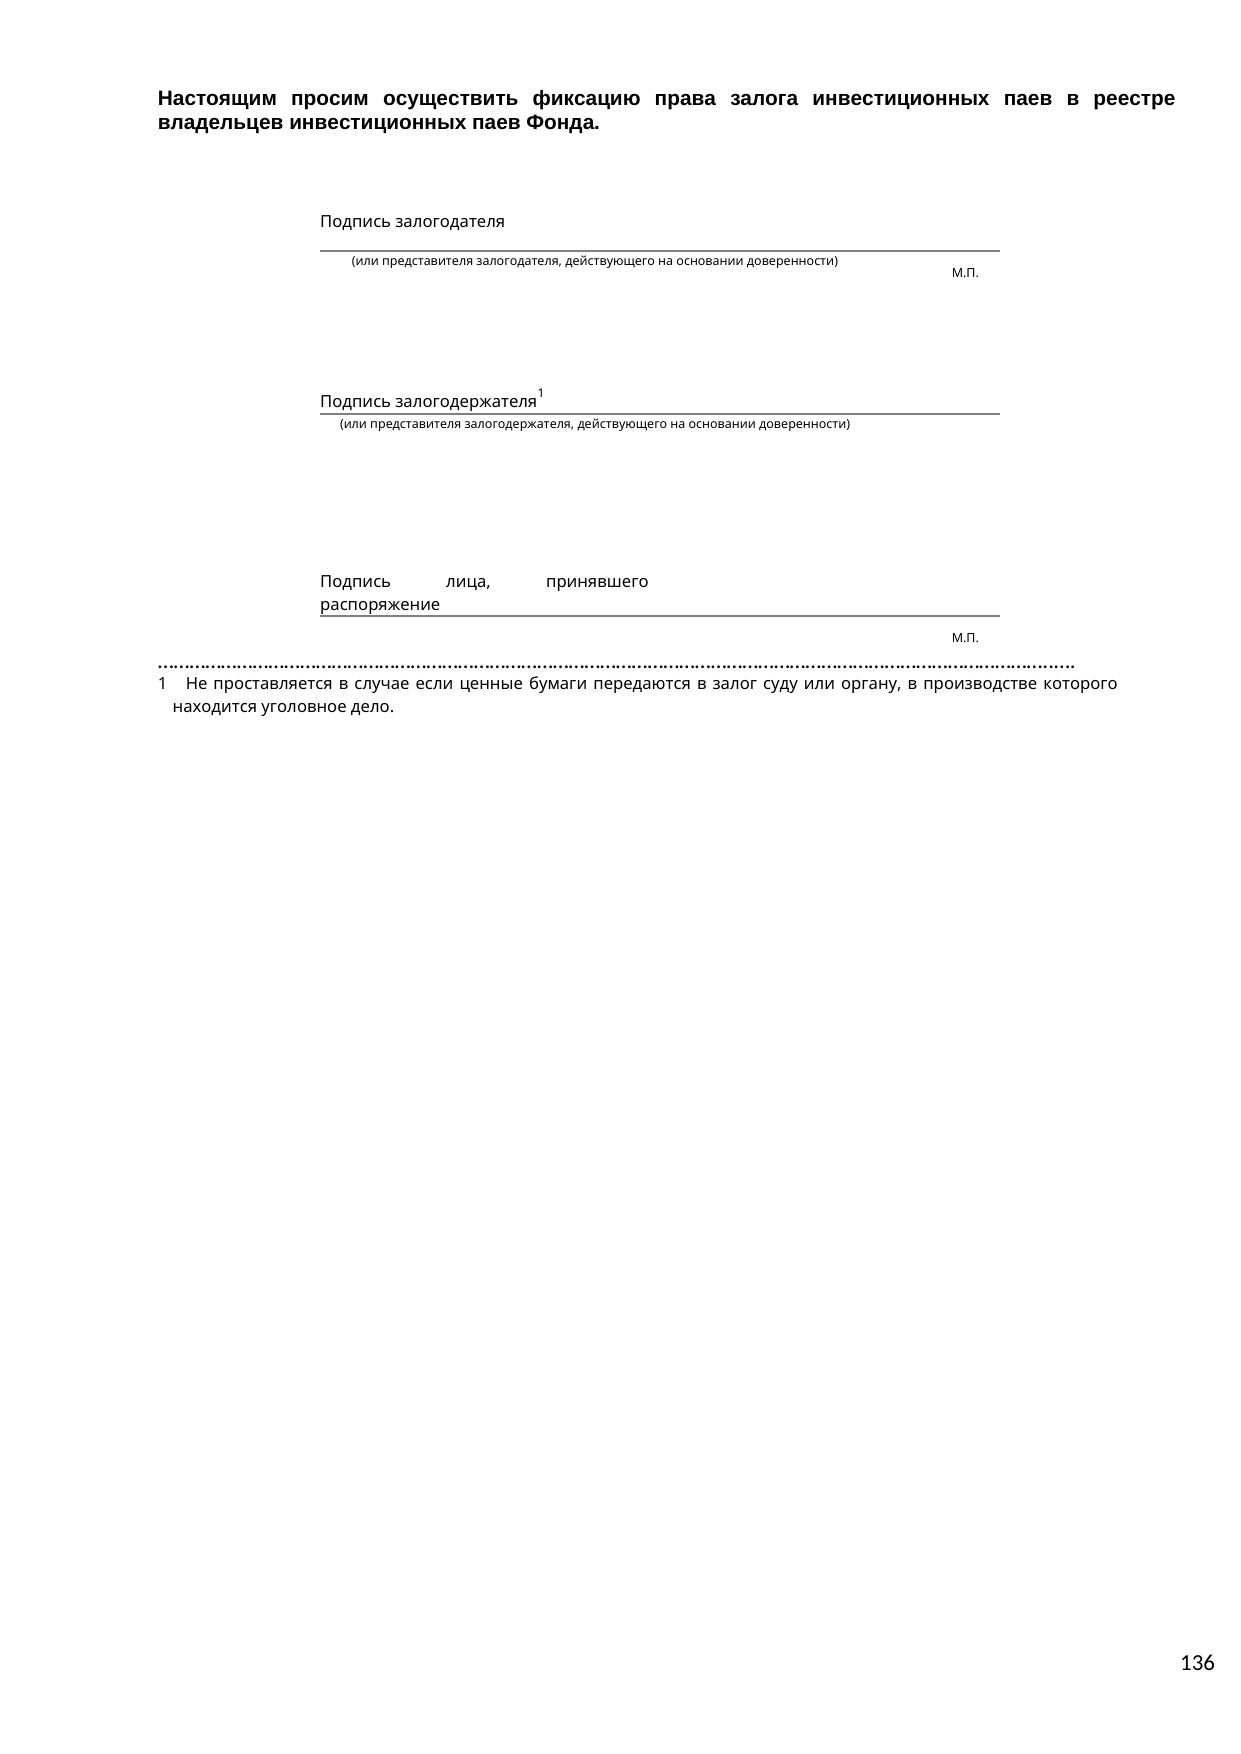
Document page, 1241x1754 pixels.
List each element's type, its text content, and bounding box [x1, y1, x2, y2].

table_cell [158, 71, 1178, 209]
text 1 Не проставляется в случае если ценные бумаги передаются в залог суду или органу, в производстве которого находится уголовное дело. [158, 671, 1120, 717]
text ……………………………………………………………………………………………………………………………………………………..…. [158, 657, 1215, 671]
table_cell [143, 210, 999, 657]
